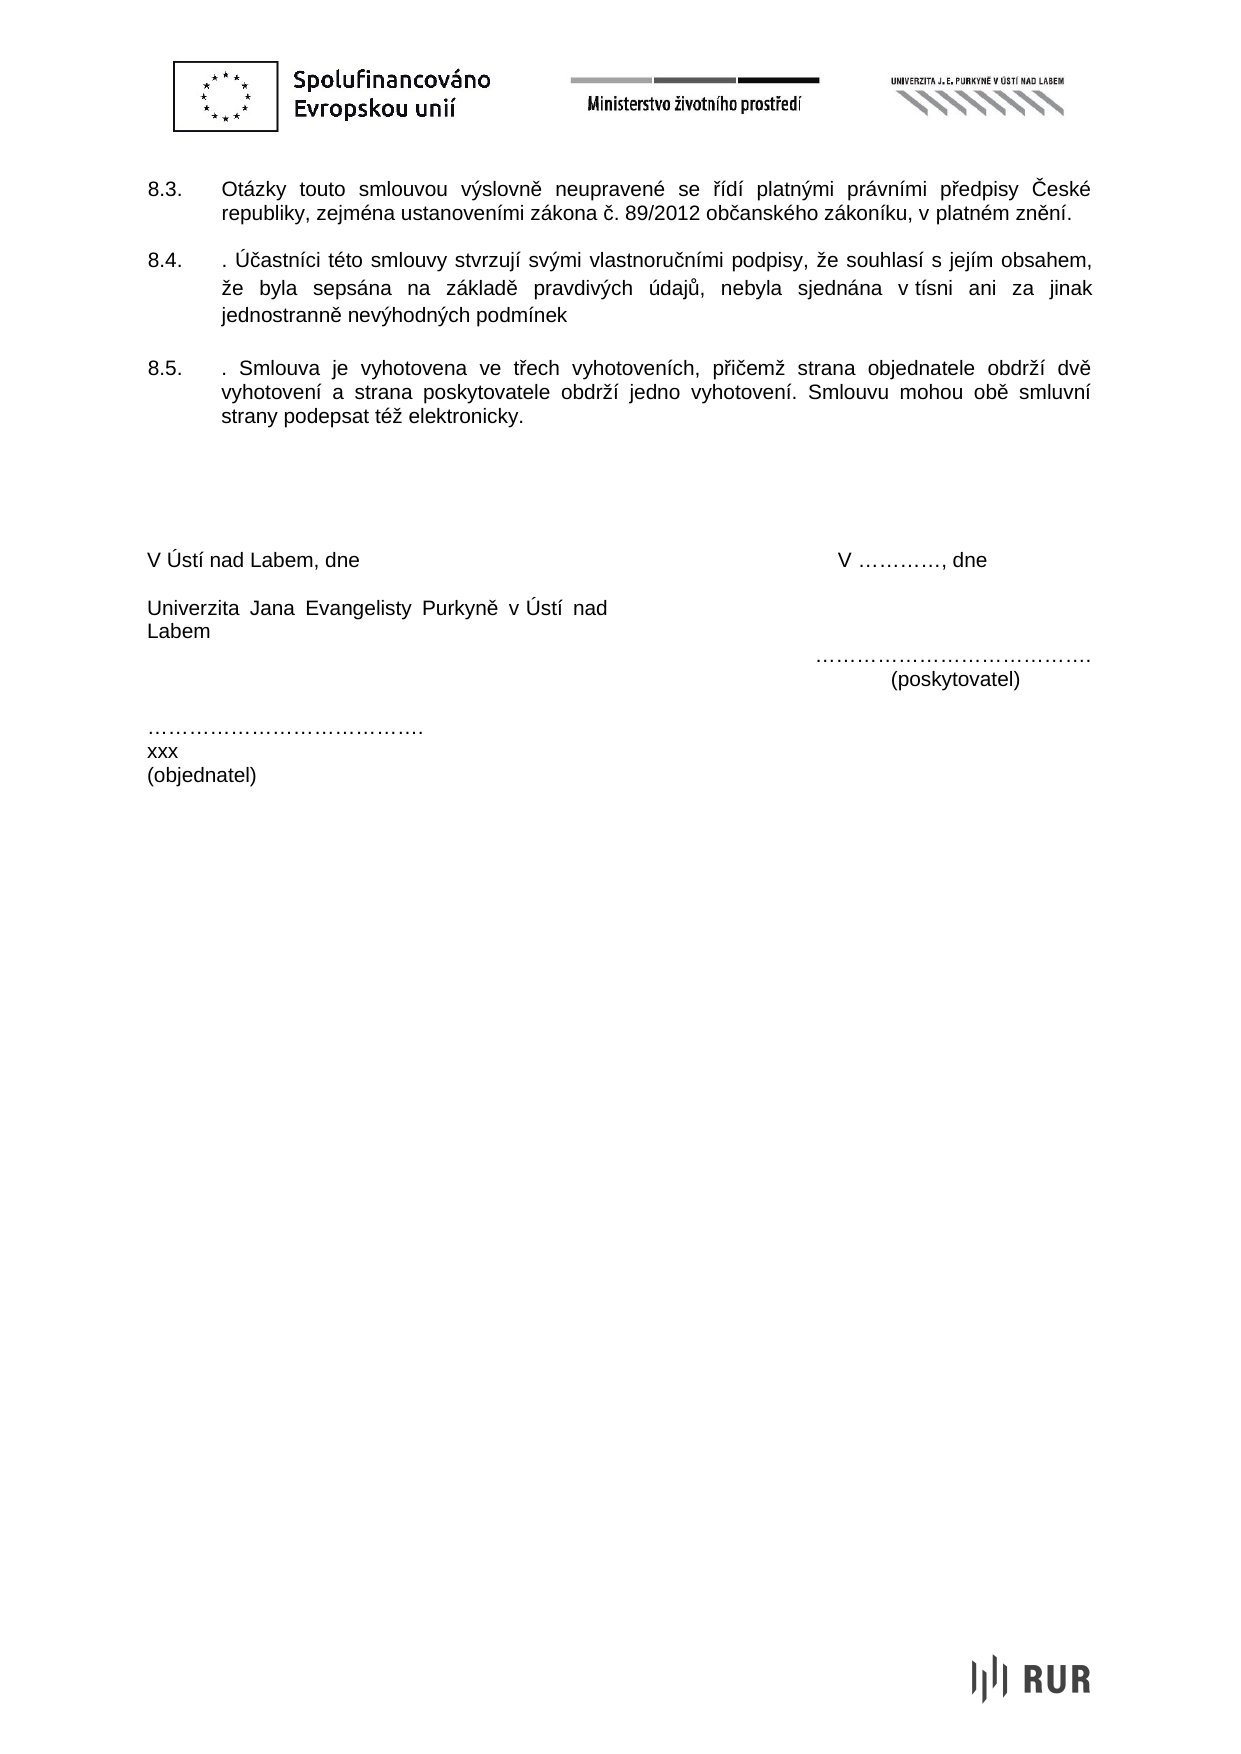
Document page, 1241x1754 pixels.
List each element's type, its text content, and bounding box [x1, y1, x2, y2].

table_cell Univerzita Jana Evangelisty Purkyně v Ústí nad Labem …………………………………. xxx (objednatel) [136, 571, 619, 787]
picture [147, 44, 1093, 153]
text 8.3. Otázky touto smlouvou výslovně neupravené se řídí platnými právními předpisy České republiky, zejména ustanoveními zákona č. 89/2012 občanského zákoníku, v platném znění. [148, 176, 1093, 224]
text 8.4. . Účastníci této smlouvy stvrzují svými vlastnoručními podpisy, že souhlasí s jejím obsahem, že byla sepsána na základě pravdivých údajů, nebyla sjednána v tísni ani za jinak jednostranně nevýhodných podmínek [148, 248, 1093, 327]
picture [969, 1652, 1093, 1706]
table_header V …………, dne [619, 548, 1102, 571]
table_header V Ústí nad Labem, dne [136, 548, 619, 571]
table_cell …………………………………. (poskytovatel) [619, 571, 1102, 787]
text 8.5. . Smlouva je vyhotovena ve třech vyhotoveních, přičemž strana objednatele obdrží dvě vyhotovení a strana poskytovatele obdrží jedno vyhotovení. Smlouvu mohou obě smluvní strany podepsat též elektronicky. [148, 356, 1093, 428]
